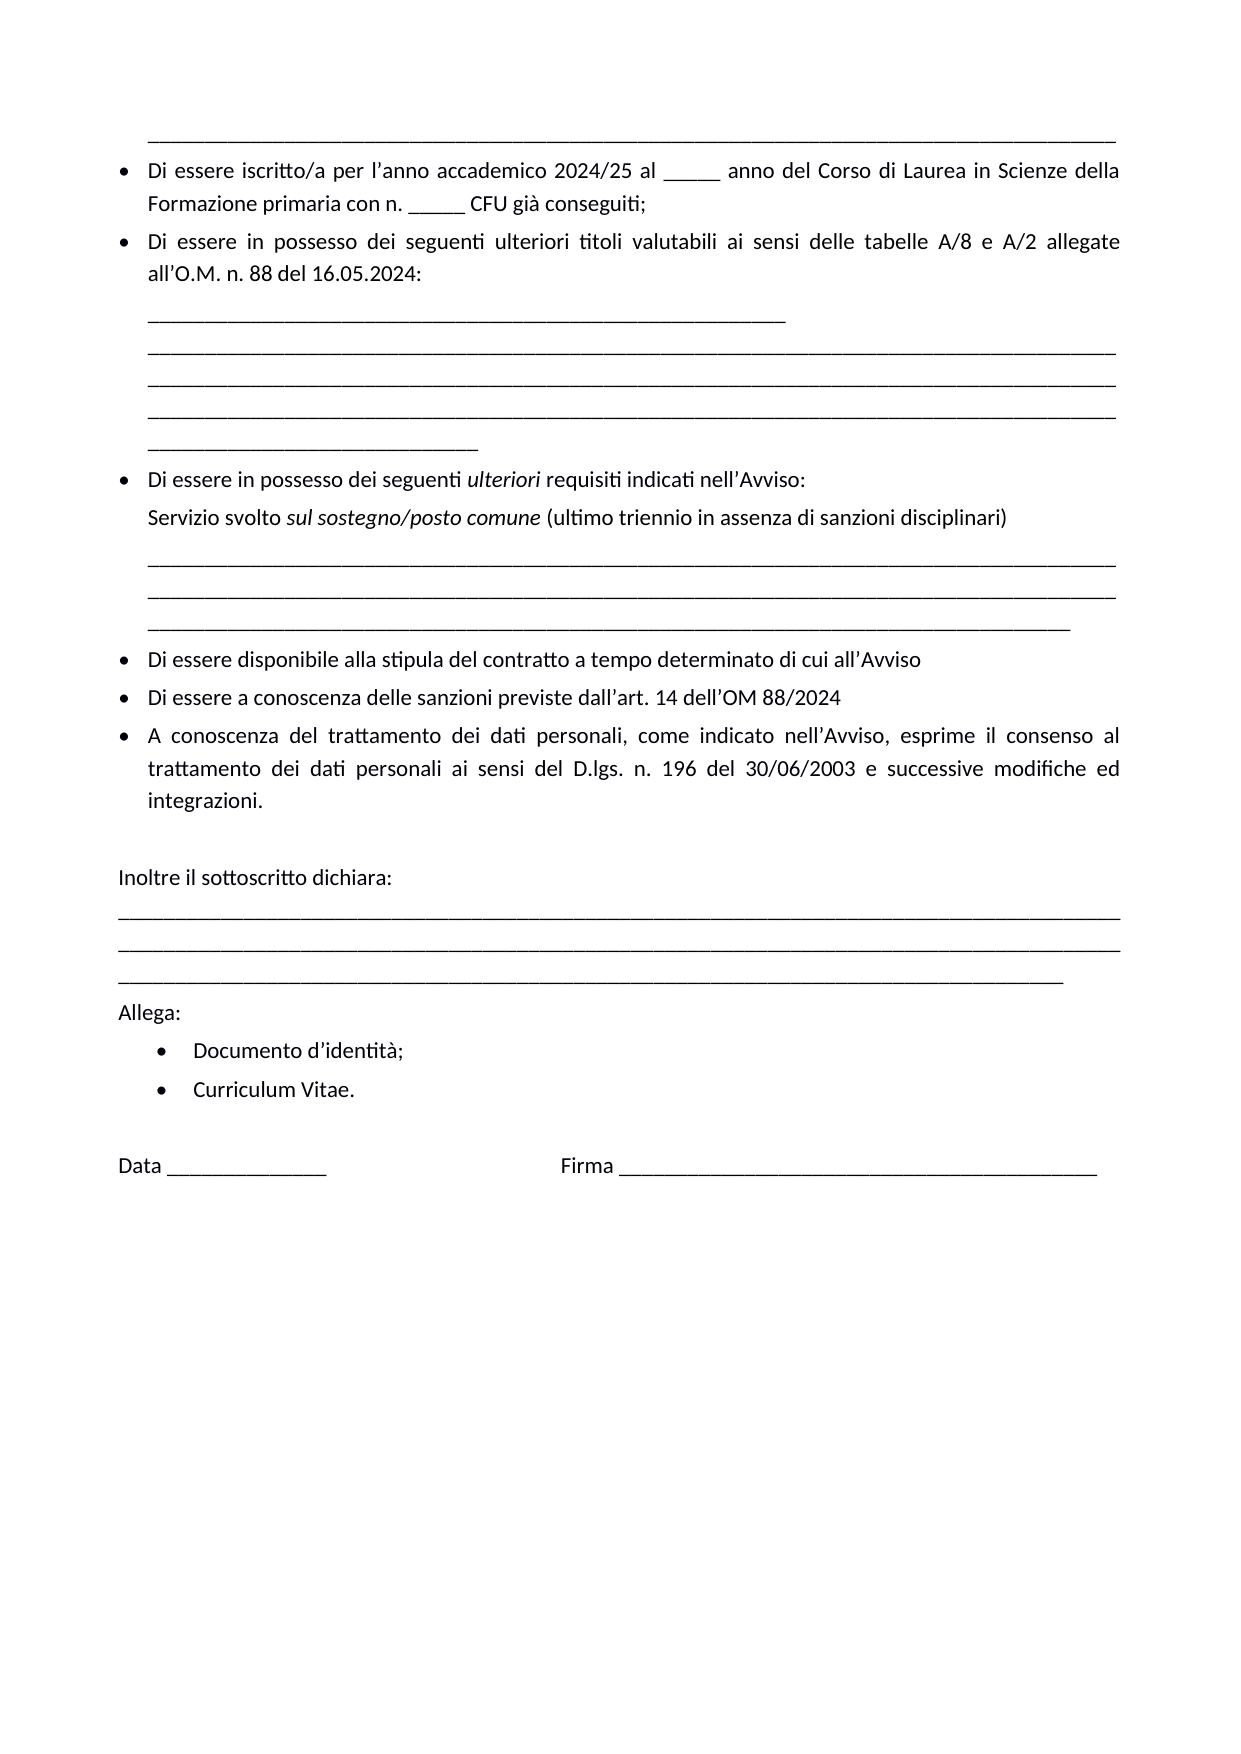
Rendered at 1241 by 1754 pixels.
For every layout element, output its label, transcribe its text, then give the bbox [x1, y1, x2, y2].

list Di essere iscritto/a per l’anno accademico 2024/25 al _____ anno del Corso di Laurea in Scienze della Formazione primaria con n. _____ CFU già conseguiti; [118, 157, 1122, 217]
text ___________________________________________________________________________________________________________________________________________________________________________________________________________________________________________________________ [148, 542, 1122, 634]
list Di essere in possesso dei seguenti ulteriori titoli valutabili ai sensi delle tabelle A/8 e A/2 allegate all’O.M. n. 88 del 16.05.2024: [118, 227, 1122, 287]
list Documento d’identità; [156, 1036, 1122, 1064]
text Data ______________ Firma __________________________________________ [118, 1152, 1122, 1180]
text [148, 118, 1122, 146]
text Allega: [118, 998, 1122, 1026]
list Di essere a conoscenza delle sanzioni previste dall’art. 14 dell’OM 88/2024 [118, 683, 1122, 711]
list Di essere in possesso dei seguenti ulteriori requisiti indicati nell’Avviso: [118, 465, 1122, 493]
list A conoscenza del trattamento dei dati personali, come indicato nell’Avviso, esprime il consenso al trattamento dei dati personali ai sensi del D.lgs. n. 196 del 30/06/2003 e successive modifiche ed integrazioni. [118, 722, 1122, 814]
text Servizio svolto sul sostegno/posto comune (ultimo triennio in assenza di sanzioni disciplinari) [148, 503, 1122, 532]
list Curriculum Vitae. [156, 1075, 1122, 1103]
text ____________________________________________________________________________________________________________________________________________________________________________________________________________________________________________________________________________________________________________________________________________________ [148, 298, 1122, 455]
list Di essere disponibile alla stipula del contratto a tempo determinato di cui all’Avviso [118, 645, 1122, 673]
text Inoltre il sottoscritto dichiara: ___________________________________________________________________________________________________________________________________________________________________________________________________________________________________________________________________ [118, 863, 1122, 987]
